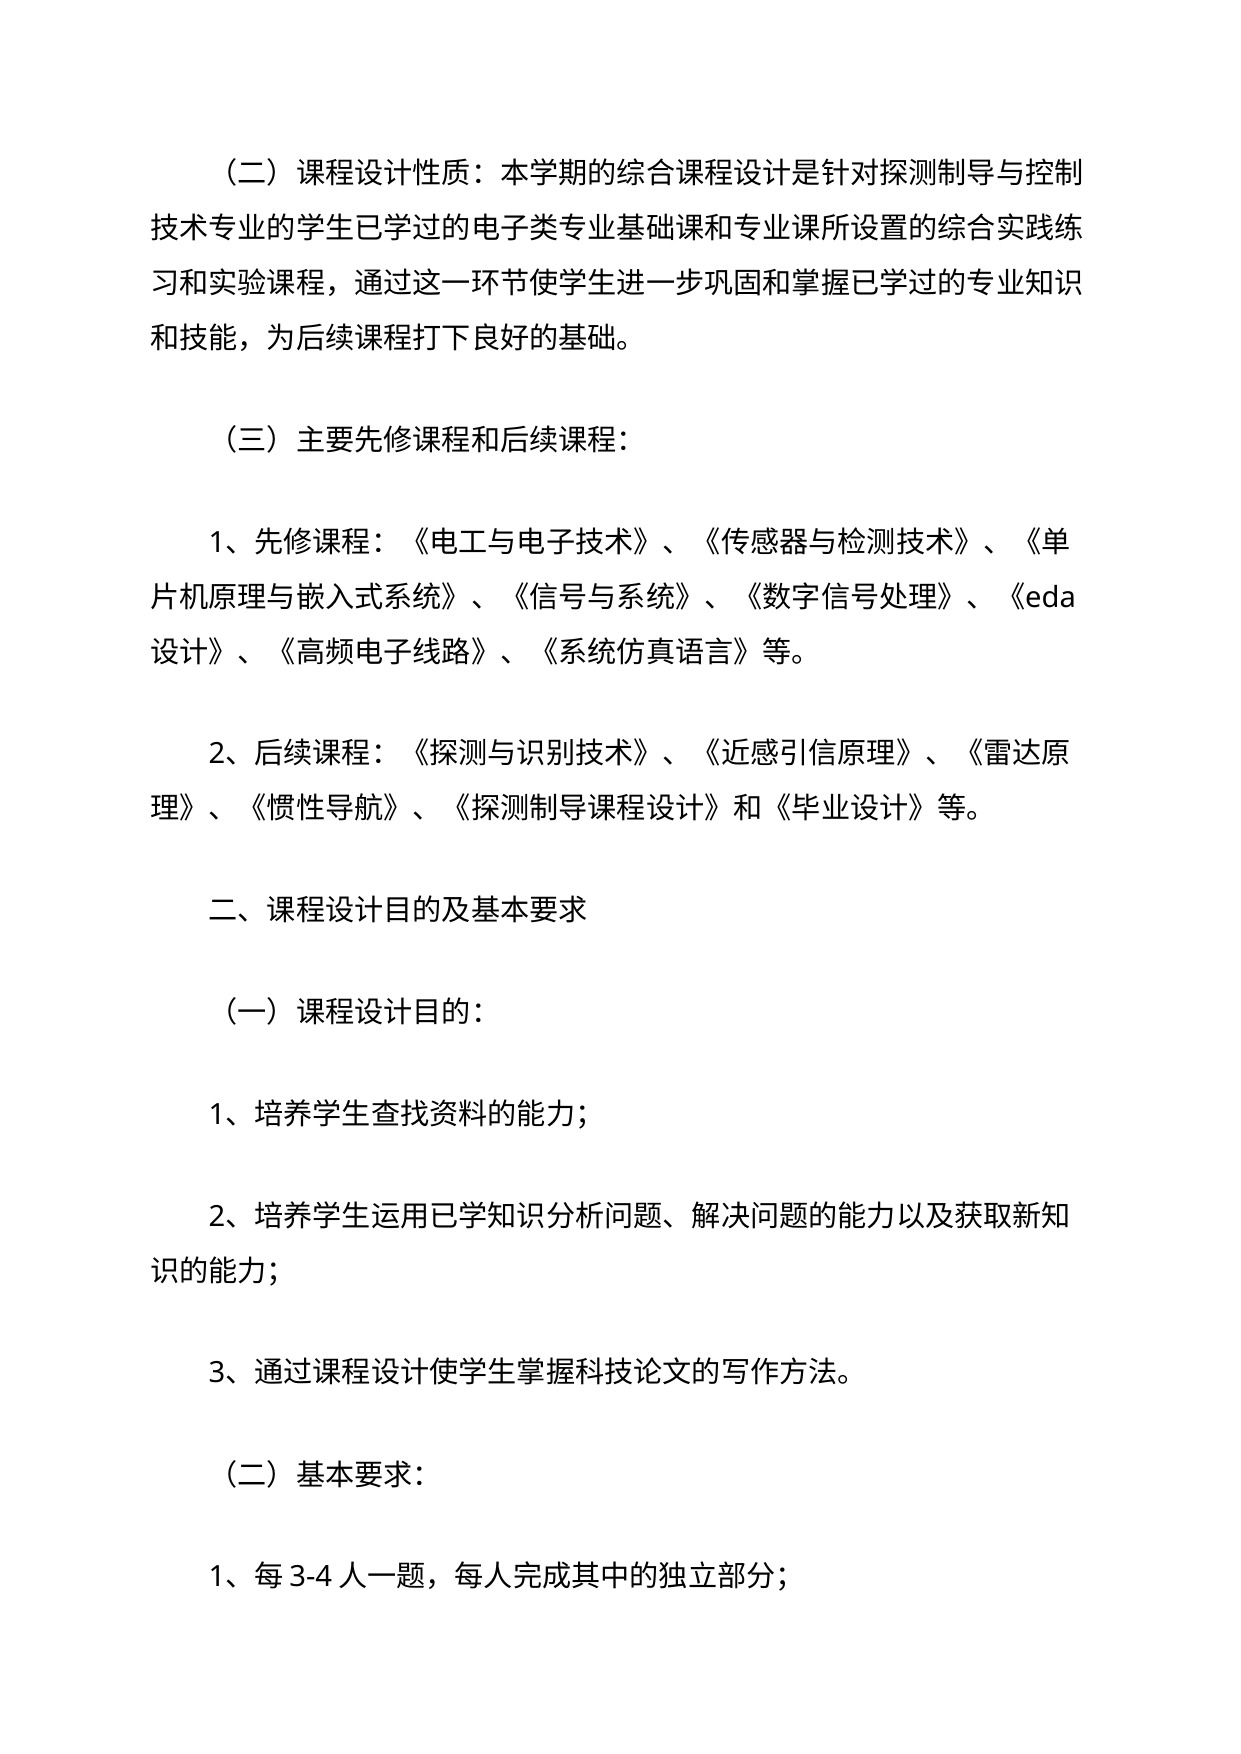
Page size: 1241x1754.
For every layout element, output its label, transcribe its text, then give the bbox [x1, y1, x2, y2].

text （三）主要先修课程和后续课程： [150, 416, 1090, 459]
text 1、培养学生查找资料的能力； [150, 1090, 1090, 1133]
text （一）课程设计目的： [150, 988, 1090, 1031]
text 2、后续课程：《探测与识别技术》、《近感引信原理》、《雷达原理》、《惯性导航》、《探测制导课程设计》和《毕业设计》等。 [150, 730, 1090, 827]
text 3、通过课程设计使学生掌握科技论文的写作方法。 [150, 1349, 1090, 1391]
text （二）基本要求： [150, 1451, 1090, 1493]
text 1、每3-4人一题，每人完成其中的独立部分； [150, 1553, 1090, 1595]
text 1、先修课程：《电工与电子技术》、《传感器与检测技术》、《单片机原理与嵌入式系统》、《信号与系统》、《数字信号处理》、《eda设计》、《高频电子线路》、《系统仿真语言》等。 [150, 518, 1090, 671]
text 二、课程设计目的及基本要求 [150, 887, 1090, 929]
text （二）课程设计性质：本学期的综合课程设计是针对探测制导与控制技术专业的学生已学过的电子类专业基础课和专业课所设置的综合实践练习和实验课程，通过这一环节使学生进一步巩固和掌握已学过的专业知识和技能，为后续课程打下良好的基础。 [150, 150, 1090, 357]
text 2、培养学生运用已学知识分析问题、解决问题的能力以及获取新知识的能力； [150, 1192, 1090, 1289]
